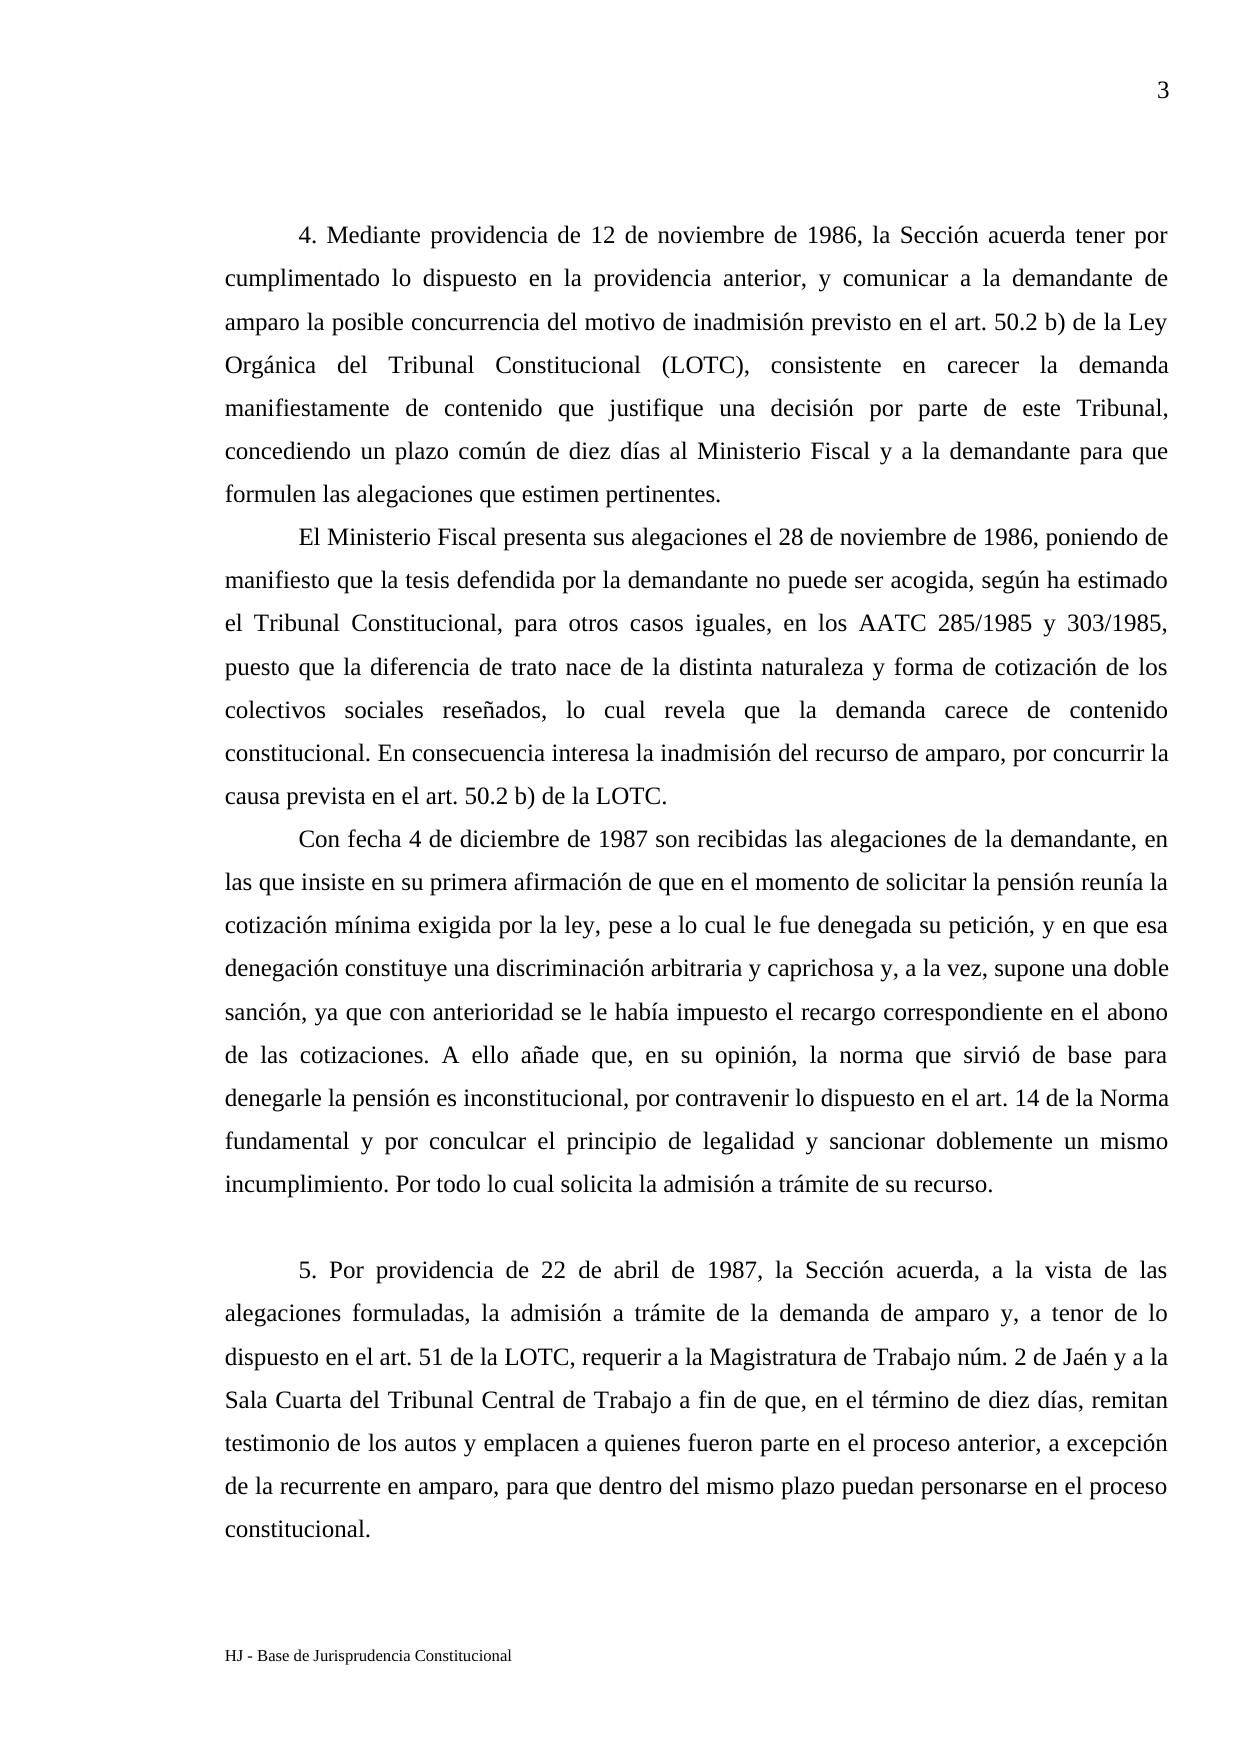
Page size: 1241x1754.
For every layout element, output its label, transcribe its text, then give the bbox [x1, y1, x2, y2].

text 5. Por providencia de 22 de abril de 1987, la Sección acuerda, a la vista de las alegaciones formuladas, la admisión a trámite de la demanda de amparo y, a tenor de lo dispuesto en el art. 51 de la LOTC, requerir a la Magistratura de Trabajo núm. 2 de Jaén y a la Sala Cuarta del Tribunal Central de Trabajo a fin de que, en el término de diez días, remitan testimonio de los autos y emplacen a quienes fueron parte en el proceso anterior, a excepción de la recurrente en amparo, para que dentro del mismo plazo puedan personarse en el proceso constitucional. [224, 1255, 1169, 1543]
text El Ministerio Fiscal presenta sus alegaciones el 28 de noviembre de 1986, poniendo de manifiesto que la tesis defendida por la demandante no puede ser acogida, según ha estimado el Tribunal Constitucional, para otros casos iguales, en los AATC 285/1985 y 303/1985, puesto que la diferencia de trato nace de la distinta naturaleza y forma de cotización de los colectivos sociales reseñados, lo cual revela que la demanda carece de contenido constitucional. En consecuencia interesa la inadmisión del recurso de amparo, por concurrir la causa prevista en el art. 50.2 b) de la LOTC. [224, 522, 1169, 810]
text 4. Mediante providencia de 12 de noviembre de 1986, la Sección acuerda tener por cumplimentado lo dispuesto en la providencia anterior, y comunicar a la demandante de amparo la posible concurrencia del motivo de inadmisión previsto en el art. 50.2 b) de la Ley Orgánica del Tribunal Constitucional (LOTC), consistente en carecer la demanda manifiestamente de contenido que justifique una decisión por parte de este Tribunal, concediendo un plazo común de diez días al Ministerio Fiscal y a la demandante para que formulen las alegaciones que estimen pertinentes. [224, 220, 1169, 508]
text Con fecha 4 de diciembre de 1987 son recibidas las alegaciones de la demandante, en las que insiste en su primera afirmación de que en el momento de solicitar la pensión reunía la cotización mínima exigida por la ley, pese a lo cual le fue denegada su petición, y en que esa denegación constituye una discriminación arbitraria y caprichosa y, a la vez, supone una doble sanción, ya que con anterioridad se le había impuesto el recargo correspondiente en el abono de las cotizaciones. A ello añade que, en su opinión, la norma que sirvió de base para denegarle la pensión es inconstitucional, por contravenir lo dispuesto en el art. 14 de la Norma fundamental y por conculcar el principio de legalidad y sancionar doblemente un mismo incumplimiento. Por todo lo cual solicita la admisión a trámite de su recurso. [224, 824, 1169, 1198]
